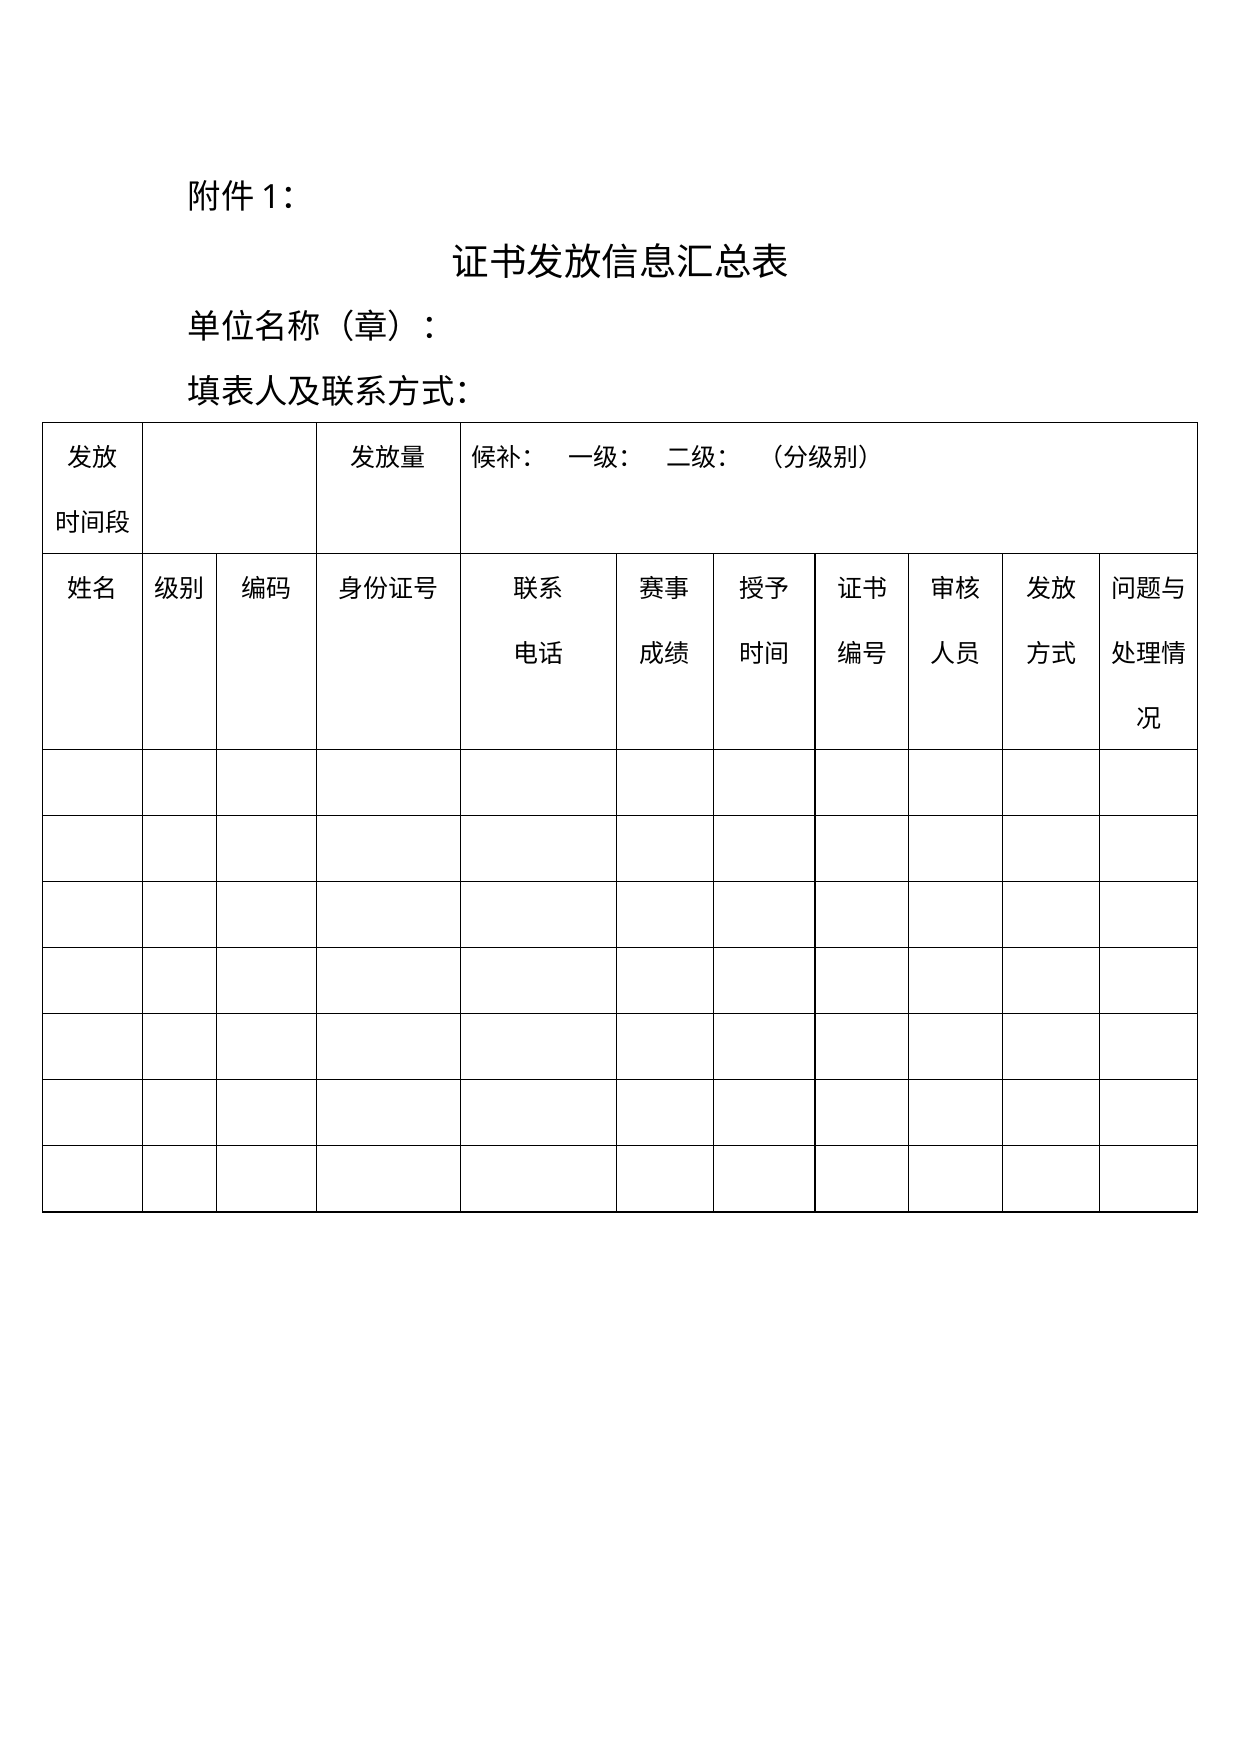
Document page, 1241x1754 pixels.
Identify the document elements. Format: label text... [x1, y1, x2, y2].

table_header [143, 423, 316, 553]
text 单位名称（章）： [187, 292, 1053, 357]
table_cell [909, 882, 1002, 947]
table_cell [714, 948, 814, 1013]
table_cell [317, 750, 460, 815]
table_cell [816, 948, 908, 1013]
table_cell [43, 750, 142, 815]
table_header 发放量 [317, 423, 460, 553]
table_cell [816, 816, 908, 881]
text 附件1： [187, 162, 1053, 227]
table_cell [143, 882, 216, 947]
table_cell [1100, 1146, 1197, 1211]
table_cell [816, 750, 908, 815]
table_cell [909, 750, 1002, 815]
table_cell [1003, 750, 1099, 815]
table_cell [909, 1146, 1002, 1211]
table_cell [1100, 1080, 1197, 1145]
table_cell [461, 882, 616, 947]
table_cell [461, 1014, 616, 1079]
table_cell [1100, 1014, 1197, 1079]
table_cell [461, 1080, 616, 1145]
table_header 候补： 一级： 二级： （分级别） [461, 423, 1197, 553]
table_cell 姓名 [43, 554, 142, 749]
table_cell [1003, 1146, 1099, 1211]
table_cell [143, 1014, 216, 1079]
table_cell 联系 电话 [461, 554, 616, 749]
table_cell [43, 1146, 142, 1211]
table_cell [43, 816, 142, 881]
table_cell [1100, 816, 1197, 881]
table_cell [617, 948, 713, 1013]
table_cell [617, 882, 713, 947]
table_cell [217, 1014, 316, 1079]
table_cell [217, 1146, 316, 1211]
table_cell [461, 816, 616, 881]
text 证书发放信息汇总表 [187, 227, 1053, 292]
table_cell 发放 方式 [1003, 554, 1099, 749]
table_cell [909, 1014, 1002, 1079]
table_cell [1003, 882, 1099, 947]
table_cell [1100, 948, 1197, 1013]
table_cell [816, 882, 908, 947]
table_cell [1100, 882, 1197, 947]
table_cell [617, 1014, 713, 1079]
table_cell [217, 750, 316, 815]
table_cell [617, 1146, 713, 1211]
table_cell [816, 1080, 908, 1145]
table_cell [317, 816, 460, 881]
table_cell [1100, 750, 1197, 815]
table_cell [43, 948, 142, 1013]
table_cell [1003, 948, 1099, 1013]
table_cell [909, 948, 1002, 1013]
table_cell [317, 882, 460, 947]
table_cell [461, 948, 616, 1013]
table_cell [143, 816, 216, 881]
table_cell [714, 1146, 814, 1211]
table_cell [714, 1080, 814, 1145]
table_cell [714, 1014, 814, 1079]
table_cell 赛事成绩 [617, 554, 713, 749]
table_header 发放 时间段 [43, 423, 142, 553]
table_cell [317, 1080, 460, 1145]
table_cell [43, 882, 142, 947]
table_cell [461, 1146, 616, 1211]
table_cell 身份证号 [317, 554, 460, 749]
table_cell [317, 948, 460, 1013]
table_cell [143, 948, 216, 1013]
table_cell [217, 816, 316, 881]
text 填表人及联系方式： [187, 357, 1053, 422]
table_cell [714, 882, 814, 947]
table_cell 证书 编号 [816, 554, 908, 749]
table_cell [617, 816, 713, 881]
table_cell [714, 750, 814, 815]
table_cell [217, 1080, 316, 1145]
table_cell [617, 750, 713, 815]
table_cell [909, 1080, 1002, 1145]
table_cell 级别 [143, 554, 216, 749]
table_cell [1003, 1080, 1099, 1145]
table_cell 问题与处理情况 [1100, 554, 1197, 749]
table_cell 授予 时间 [714, 554, 814, 749]
table_cell [1003, 1014, 1099, 1079]
table_cell 编码 [217, 554, 316, 749]
table_cell [816, 1014, 908, 1079]
table_cell 审核 人员 [909, 554, 1002, 749]
table_cell [143, 1146, 216, 1211]
table_cell [143, 750, 216, 815]
table_cell [43, 1014, 142, 1079]
table_cell [909, 816, 1002, 881]
table_cell [317, 1014, 460, 1079]
table_cell [317, 1146, 460, 1211]
table_cell [461, 750, 616, 815]
table_cell [43, 1080, 142, 1145]
table_cell [617, 1080, 713, 1145]
table_cell [143, 1080, 216, 1145]
table_cell [816, 1146, 908, 1211]
table_cell [217, 948, 316, 1013]
table_cell [217, 882, 316, 947]
table_cell [714, 816, 814, 881]
table_cell [1003, 816, 1099, 881]
